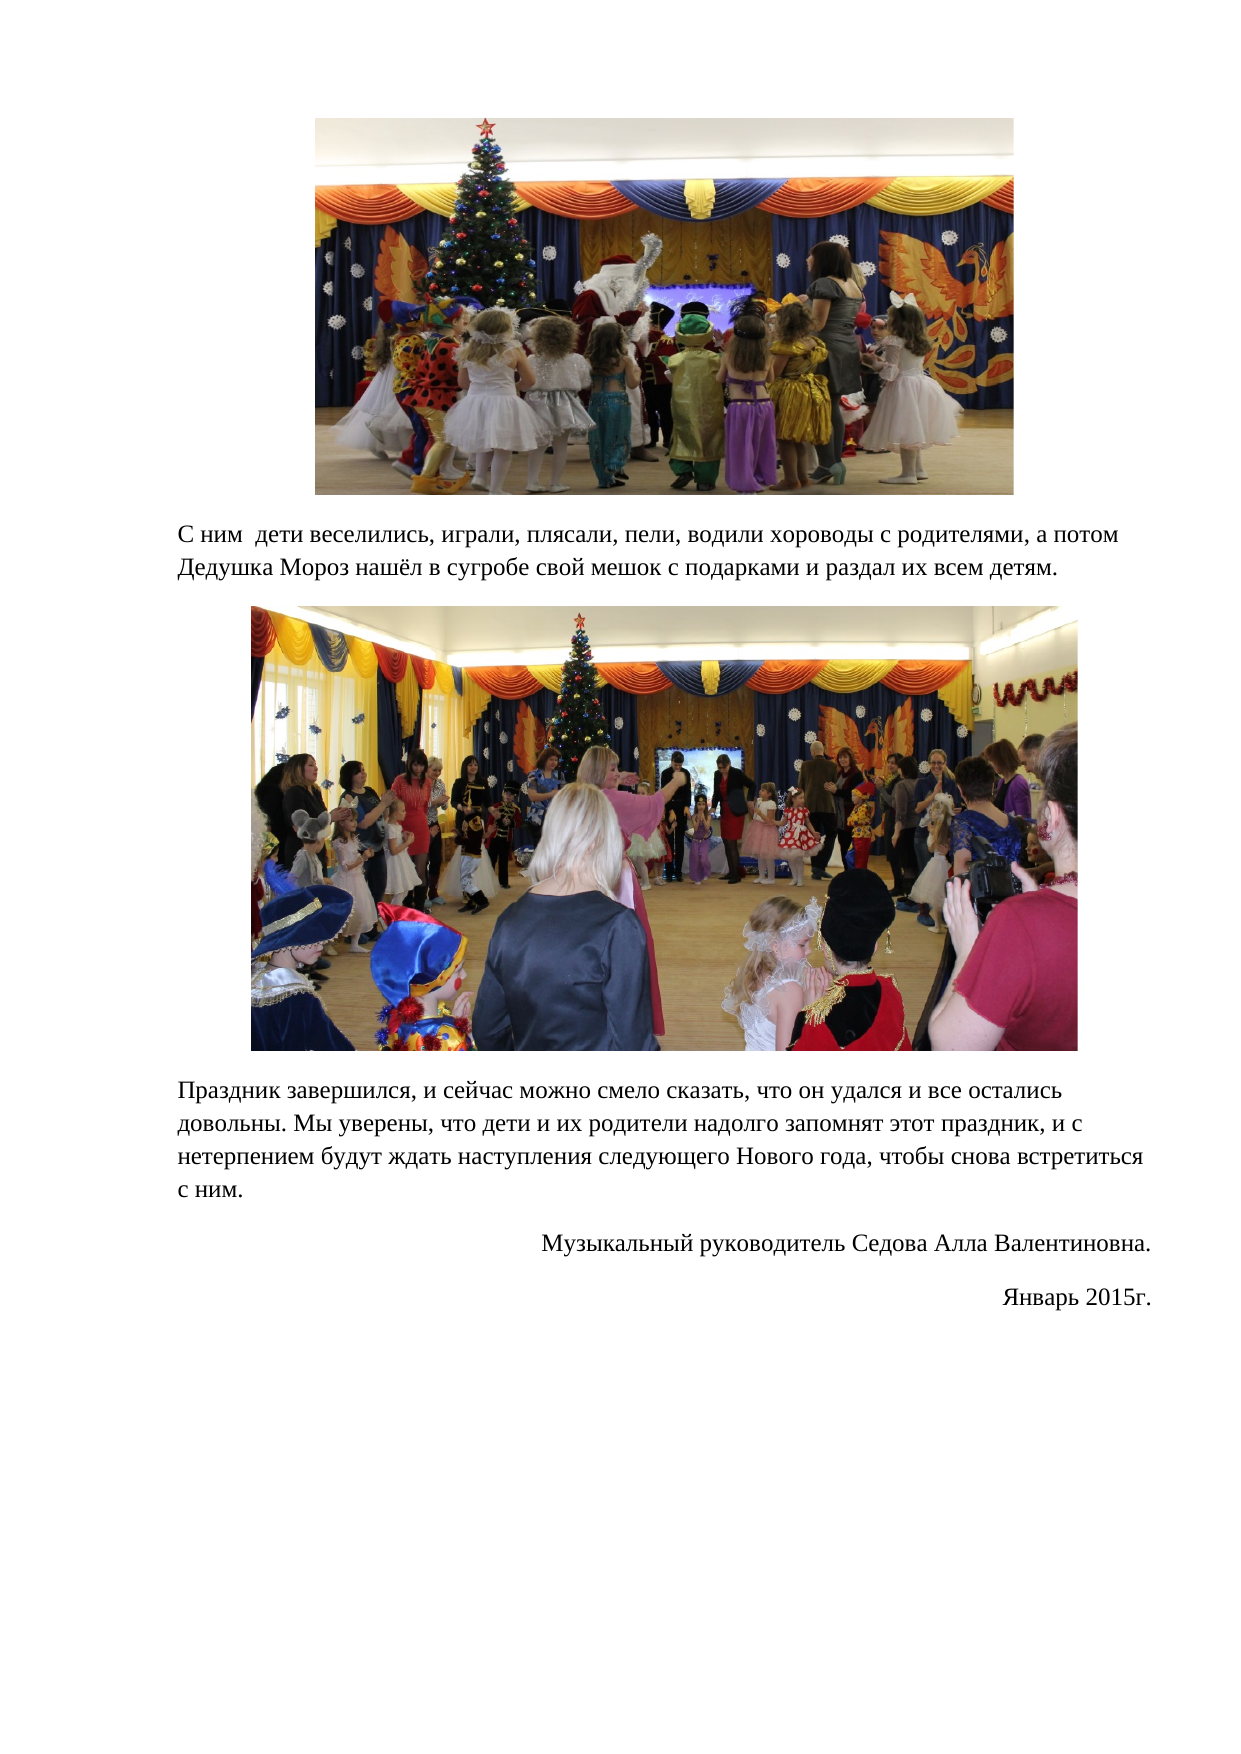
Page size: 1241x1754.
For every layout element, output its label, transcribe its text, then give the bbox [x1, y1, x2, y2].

text Праздник завершился, и сейчас можно смело сказать, что он удался и все остались довольны. Мы уверены, что дети и их родители надолго запомнят этот праздник, и с нетерпением будут ждать наступления следующего Нового года, чтобы снова встретиться с ним. [177, 1075, 1152, 1203]
picture [315, 118, 1014, 495]
text Январь 2015г. [177, 1282, 1152, 1311]
text Музыкальный руководитель Седова Алла Валентиновна. [177, 1228, 1152, 1257]
text С ним дети веселились, играли, плясали, пели, водили хороводы с родителями, а потом Дедушка Мороз нашёл в сугробе свой мешок с подарками и раздал их всем детям. [177, 519, 1152, 581]
picture [251, 606, 1078, 1051]
